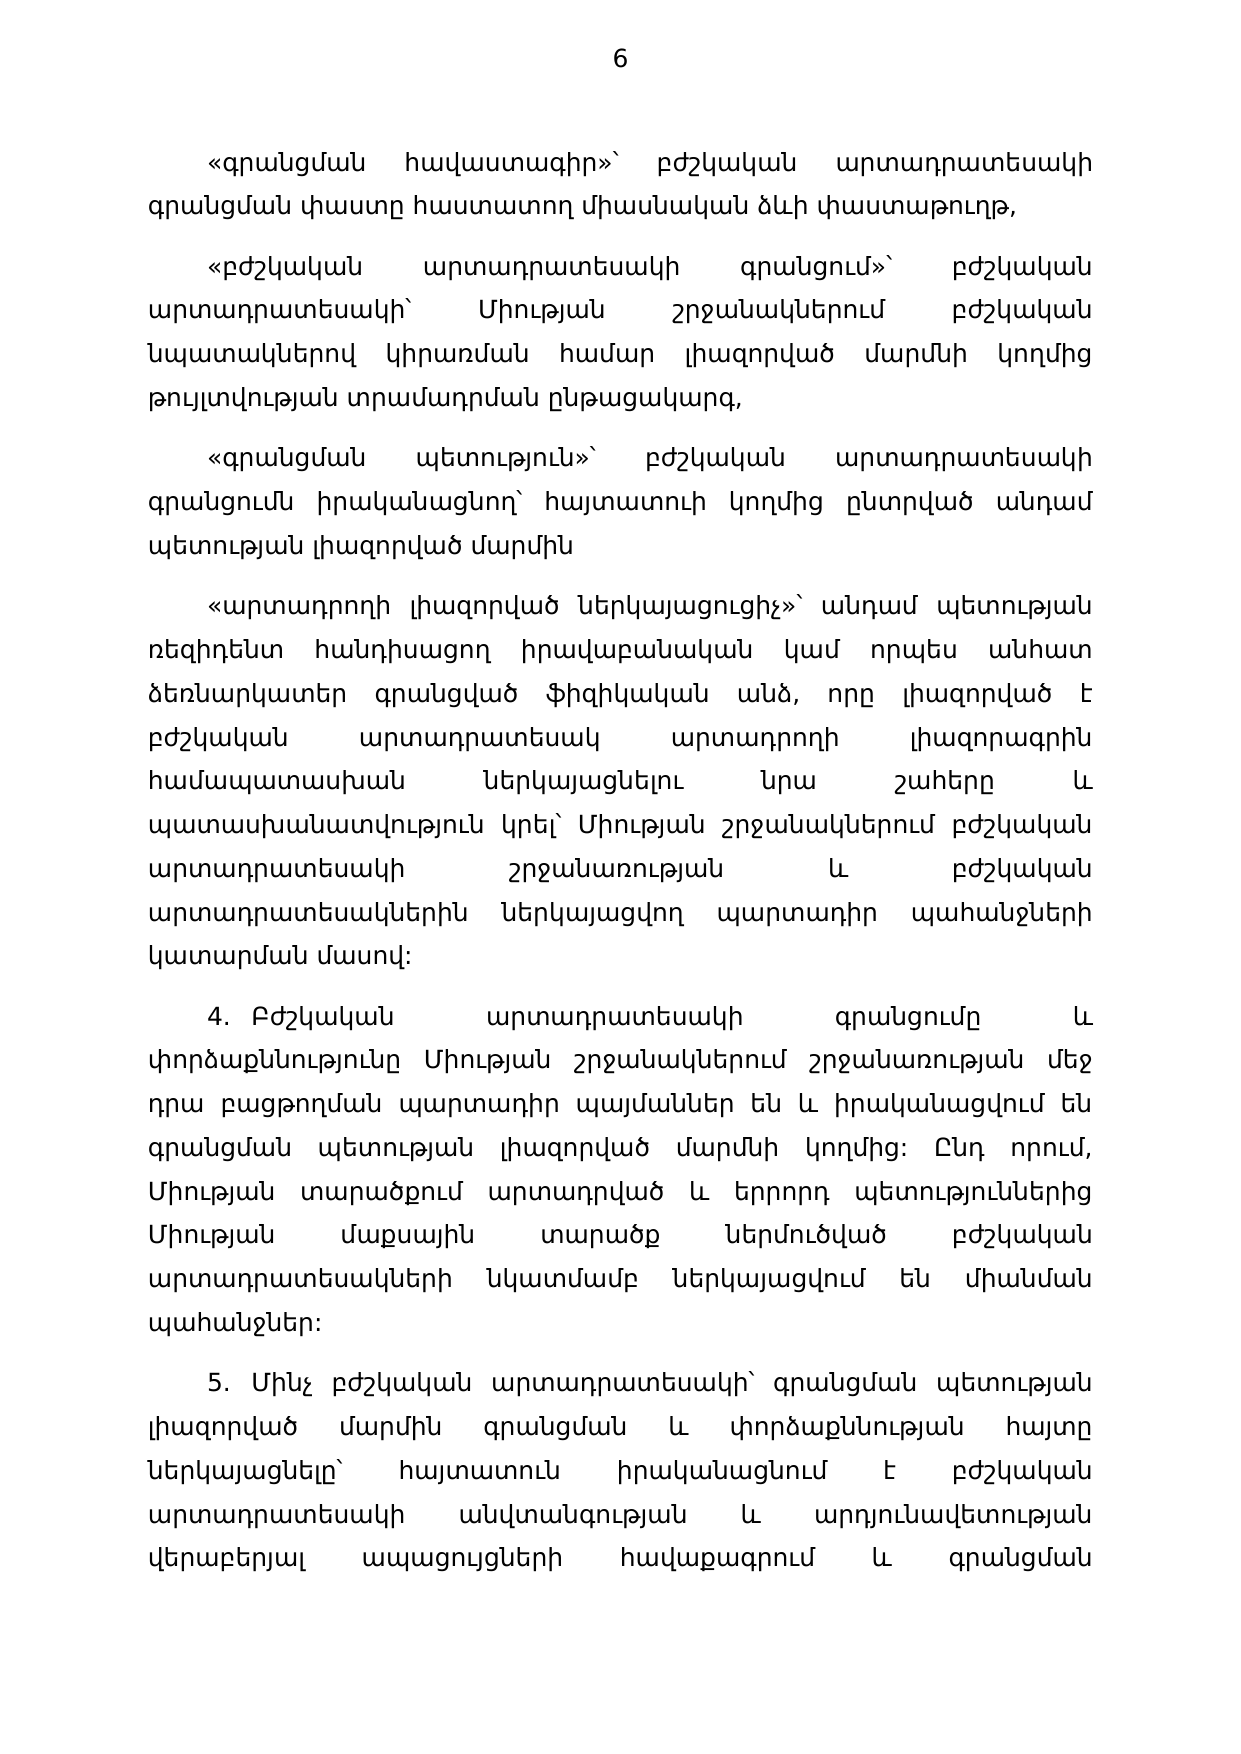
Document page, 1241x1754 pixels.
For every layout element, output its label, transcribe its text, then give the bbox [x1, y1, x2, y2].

text 4. Բժշկական արտադրատեսակի գրանցումը և փորձաքննությունը Միության շրջանակներում շրջանառության մեջ դրա բացթողման պարտադիր պայմաններ են և իրականացվում են գրանցման պետության լիազորված մարմնի կողմից: Ընդ որում, Միության տարածքում արտադրված և երրորդ պետություններից Միության մաքսային տարածք ներմուծված բժշկական արտադրատեսակների նկատմամբ ներկայացվում են միանման պահանջներ: [148, 1002, 1093, 1337]
text «գրանցման հավաստագիր»՝ բժշկական արտադրատեսակի գրանցման փաստը հաստատող միասնական ձևի փաստաթուղթ, [148, 148, 1093, 221]
text «բժշկական արտադրատեսակի գրանցում»՝ բժշկական արտադրատեսակի՝ Միության շրջանակներում բժշկական նպատակներով կիրառման համար լիազորված մարմնի կողմից թույլտվության տրամադրման ընթացակարգ, [148, 252, 1093, 412]
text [148, 1368, 1093, 1573]
text «արտադրողի լիազորված ներկայացուցիչ»՝ անդամ պետության ռեզիդենտ հանդիսացող իրավաբանական կամ որպես անհատ ձեռնարկատեր գրանցված ֆիզիկական անձ, որը լիազորված է բժշկական արտադրատեսակ արտադրողի լիազորագրին համապատասխան ներկայացնելու նրա շահերը և պատասխանատվություն կրել՝ Միության շրջանակներում բժշկական արտադրատեսակի շրջանառության և բժշկական արտադրատեսակներին ներկայացվող պարտադիր պահանջների կատարման մասով: [148, 591, 1093, 971]
text «գրանցման պետություն»՝ բժշկական արտադրատեսակի գրանցումն իրականացնող՝ հայտատուի կողմից ընտրված անդամ պետության լիազորված մարմին [148, 443, 1093, 560]
